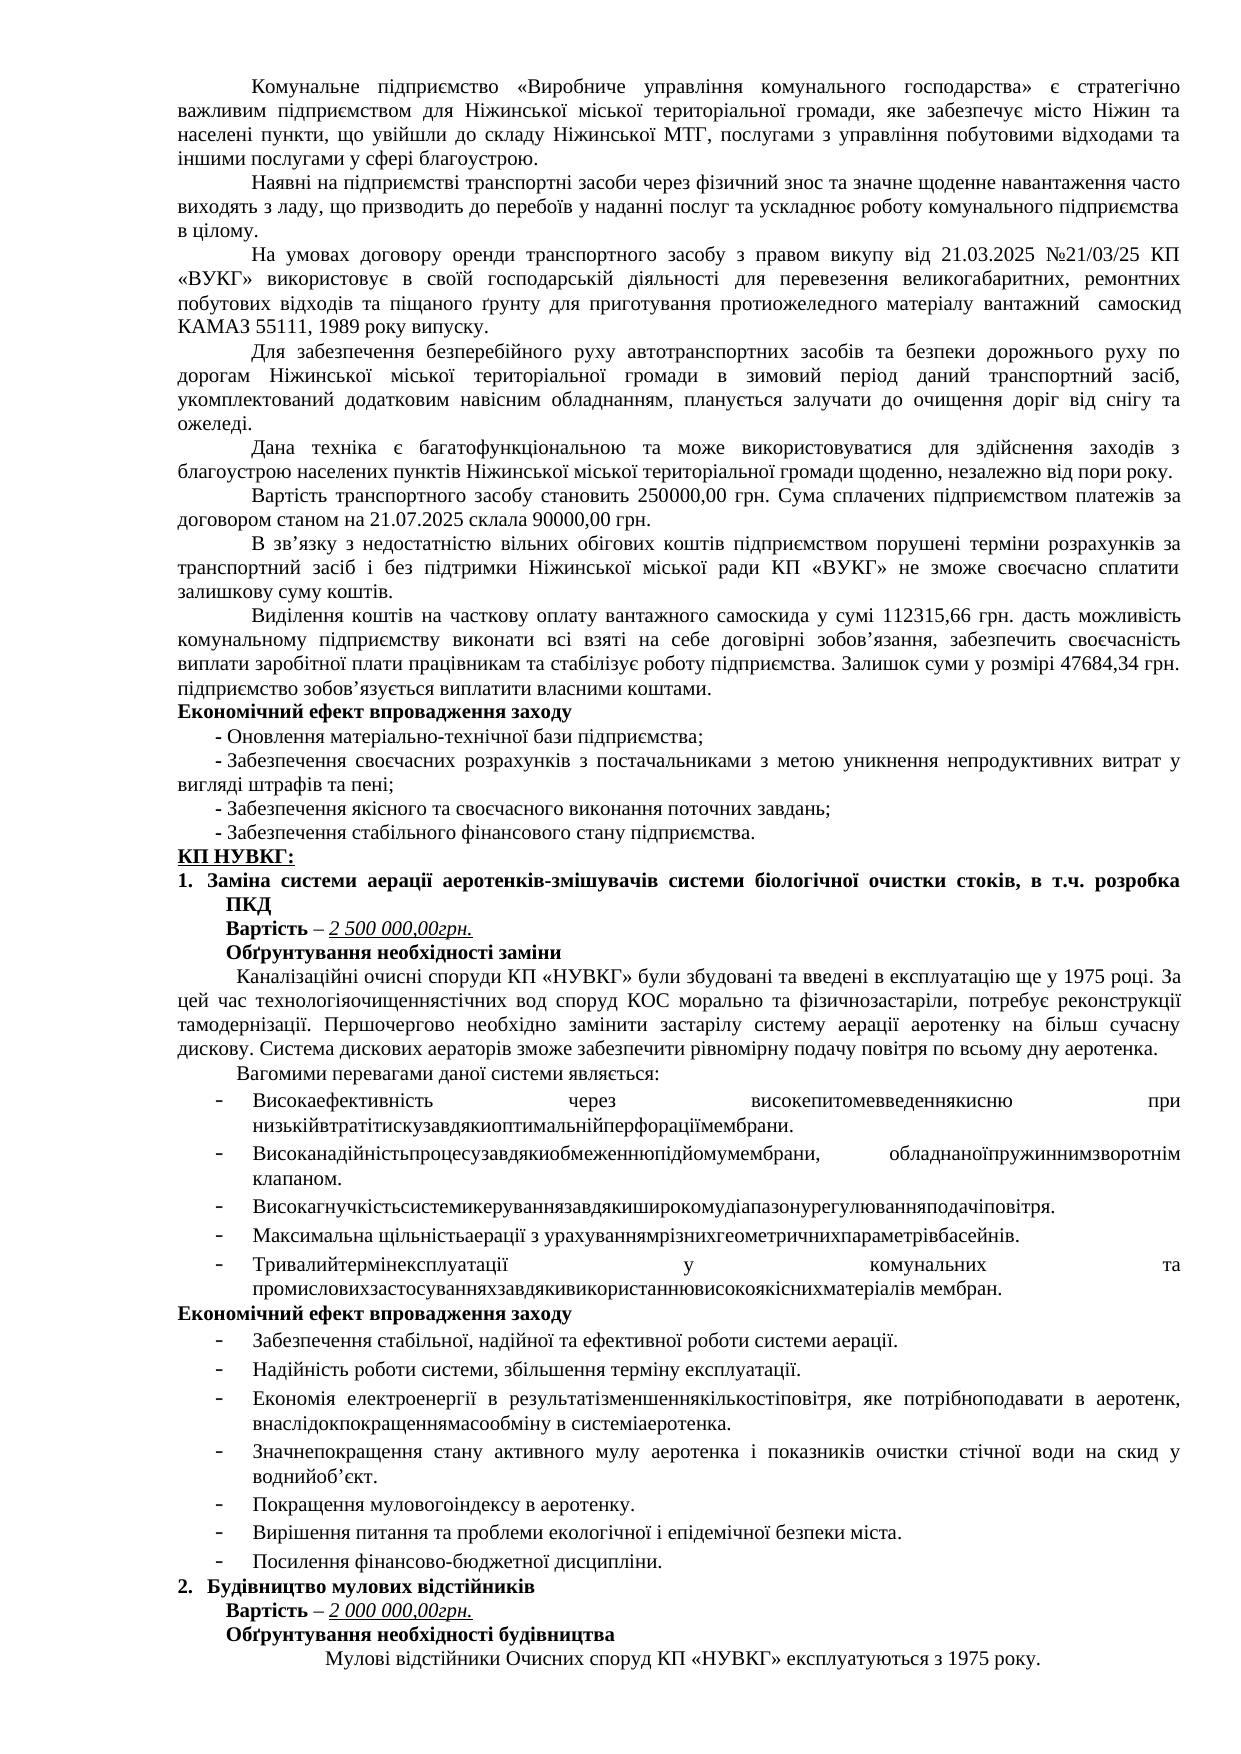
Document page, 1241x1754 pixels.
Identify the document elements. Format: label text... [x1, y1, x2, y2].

text Комунальне підприємство «Виробниче управління комунального господарства» є стратегічно важливим підприємством для Ніжинської міської територіальної громади, яке забезпечує місто Ніжин та населені пункти, що увійшли до складу Ніжинської МТГ, послугами з управління побутовими відходами та іншими послугами у сфері благоустрою. [177, 74, 1181, 170]
list Заміна системи аерації аеротенків-змішувачів системи біологічної очистки стоків, в т.ч. розробка ПКД [177, 868, 1181, 916]
list Надійність роботи системи, збільшення терміну експлуатації. [215, 1353, 1181, 1382]
text Вагомими перевагами даної системи являється: [177, 1060, 1181, 1084]
text Обґрунтування необхідності заміни [226, 940, 1181, 964]
text Економічний ефект впровадження заходу [177, 699, 1181, 723]
text Вартість – 2 000 000,00грн. [226, 1598, 1181, 1622]
list Високанадійністьпроцесузавдякиобмеженнюпідйомумембрани, обладнаноїпружиннимзворотнім клапаном. [215, 1137, 1181, 1190]
text КП НУВКГ: [177, 844, 1181, 868]
text В зв’язку з недостатністю вільних обігових коштів підприємством порушені терміни розрахунків за транспортний засіб і без підтримки Ніжинської міської ради КП «ВУКГ» не зможе своєчасно сплатити залишкову суму коштів. [177, 531, 1181, 603]
list Максимальна щільністьаерації з урахуваннямрізнихгеометричнихпараметрівбасейнів. [215, 1219, 1181, 1248]
text Каналізаційні очисні споруди КП «НУВКГ» були збудовані та введені в експлуатацію ще у 1975 році. За цей час технологіяочищеннястічних вод споруд КОС морально та фізичнозастаріли, потребує реконструкції тамодернізації. Першочергово необхідно замінити застарілу систему аерації аеротенку на більш сучасну дискову. Система дискових аераторів зможе забезпечити рівномірну подачу повітря по всьому дну аеротенка. [177, 964, 1181, 1060]
list Високаефективність через високепитомевведеннякисню при низькійвтратітискузавдякиоптимальнійперфораціїмембрани. [215, 1084, 1181, 1137]
list Оновлення матеріально-технічної бази підприємства; [215, 723, 1181, 748]
text Вартість – 2 500 000,00грн. [226, 916, 1181, 940]
text Дана техніка є багатофункціональною та може використовуватися для здійснення заходів з благоустрою населених пунктів Ніжинської міської територіальної громади щоденно, незалежно від пори року. [177, 435, 1181, 483]
list Тривалийтермінексплуатації у комунальних та промисловихзастосуванняхзавдякивикористаннювисокоякіснихматеріалів мембран. [215, 1248, 1181, 1300]
list Забезпечення стабільної, надійної та ефективної роботи системи аерації. [215, 1324, 1181, 1353]
list Забезпечення стабільного фінансового стану підприємства. [215, 820, 1181, 844]
list Економія електроенергії в результатізменшеннякількостіповітря, яке потрібноподавати в аеротенк, внаслідокпокращеннямасообміну в системіаеротенка. [215, 1382, 1181, 1435]
list Вирішення питання та проблеми екологічної і епідемічної безпеки міста. [215, 1516, 1181, 1545]
list Значнепокращення стану активного мулу аеротенка і показників очистки стічної води на скид у воднийоб’єкт. [215, 1435, 1181, 1488]
list Забезпечення своєчасних розрахунків з постачальниками з метою уникнення непродуктивних витрат у вигляді штрафів та пені; [177, 748, 1181, 796]
list Високагнучкістьсистемикеруваннязавдякиширокомудіапазонурегулюванняподачіповітря. [215, 1190, 1181, 1219]
text Виділення коштів на часткову оплату вантажного самоскида у сумі 112315,66 грн. дасть можливість комунальному підприємству виконати всі взяті на себе договірні зобов’язання, забезпечить своєчасність виплати заробітної плати працівникам та стабілізує роботу підприємства. Залишок суми у розмірі 47684,34 грн. підприємство зобов’язується виплатити власними коштами. [177, 603, 1181, 699]
text На умовах договору оренди транспортного засобу з правом викупу від 21.03.2025 №21/03/25 КП «ВУКГ» використовує в своїй господарській діяльності для перевезення великогабаритних, ремонтних побутових відходів та піщаного ґрунту для приготування протиожеледного матеріалу вантажний самоскид КАМАЗ 55111, 1989 року випуску. [177, 242, 1181, 338]
text Мулові відстійники Очисних споруд КП «НУВКГ» експлуатуються з 1975 року. [226, 1646, 1181, 1670]
list Забезпечення якісного та своєчасного виконання поточних завдань; [215, 796, 1181, 820]
text Обґрунтування необхідності будівництва [226, 1622, 1181, 1646]
text Вартість транспортного засобу становить 250000,00 грн. Сума сплачених підприємством платежів за договором станом на 21.07.2025 склала 90000,00 грн. [177, 483, 1181, 531]
text Для забезпечення безперебійного руху автотранспортних засобів та безпеки дорожнього руху по дорогам Ніжинської міської територіальної громади в зимовий період даний транспортний засіб, укомплектований додатковим навісним обладнанням, планується залучати до очищення доріг від снігу та ожеледі. [177, 338, 1181, 435]
list Посилення фінансово-бюджетної дисципліни. [215, 1545, 1181, 1574]
list Покращення муловогоіндексу в аеротенку. [215, 1488, 1181, 1516]
text Економічний ефект впровадження заходу [177, 1300, 1137, 1324]
text Наявні на підприємстві транспортні засоби через фізичний знос та значне щоденне навантаження часто виходять з ладу, що призводить до перебоїв у наданні послуг та ускладнює роботу комунального підприємства в цілому. [177, 170, 1181, 242]
list Будівництво мулових відстійників [177, 1574, 1181, 1598]
